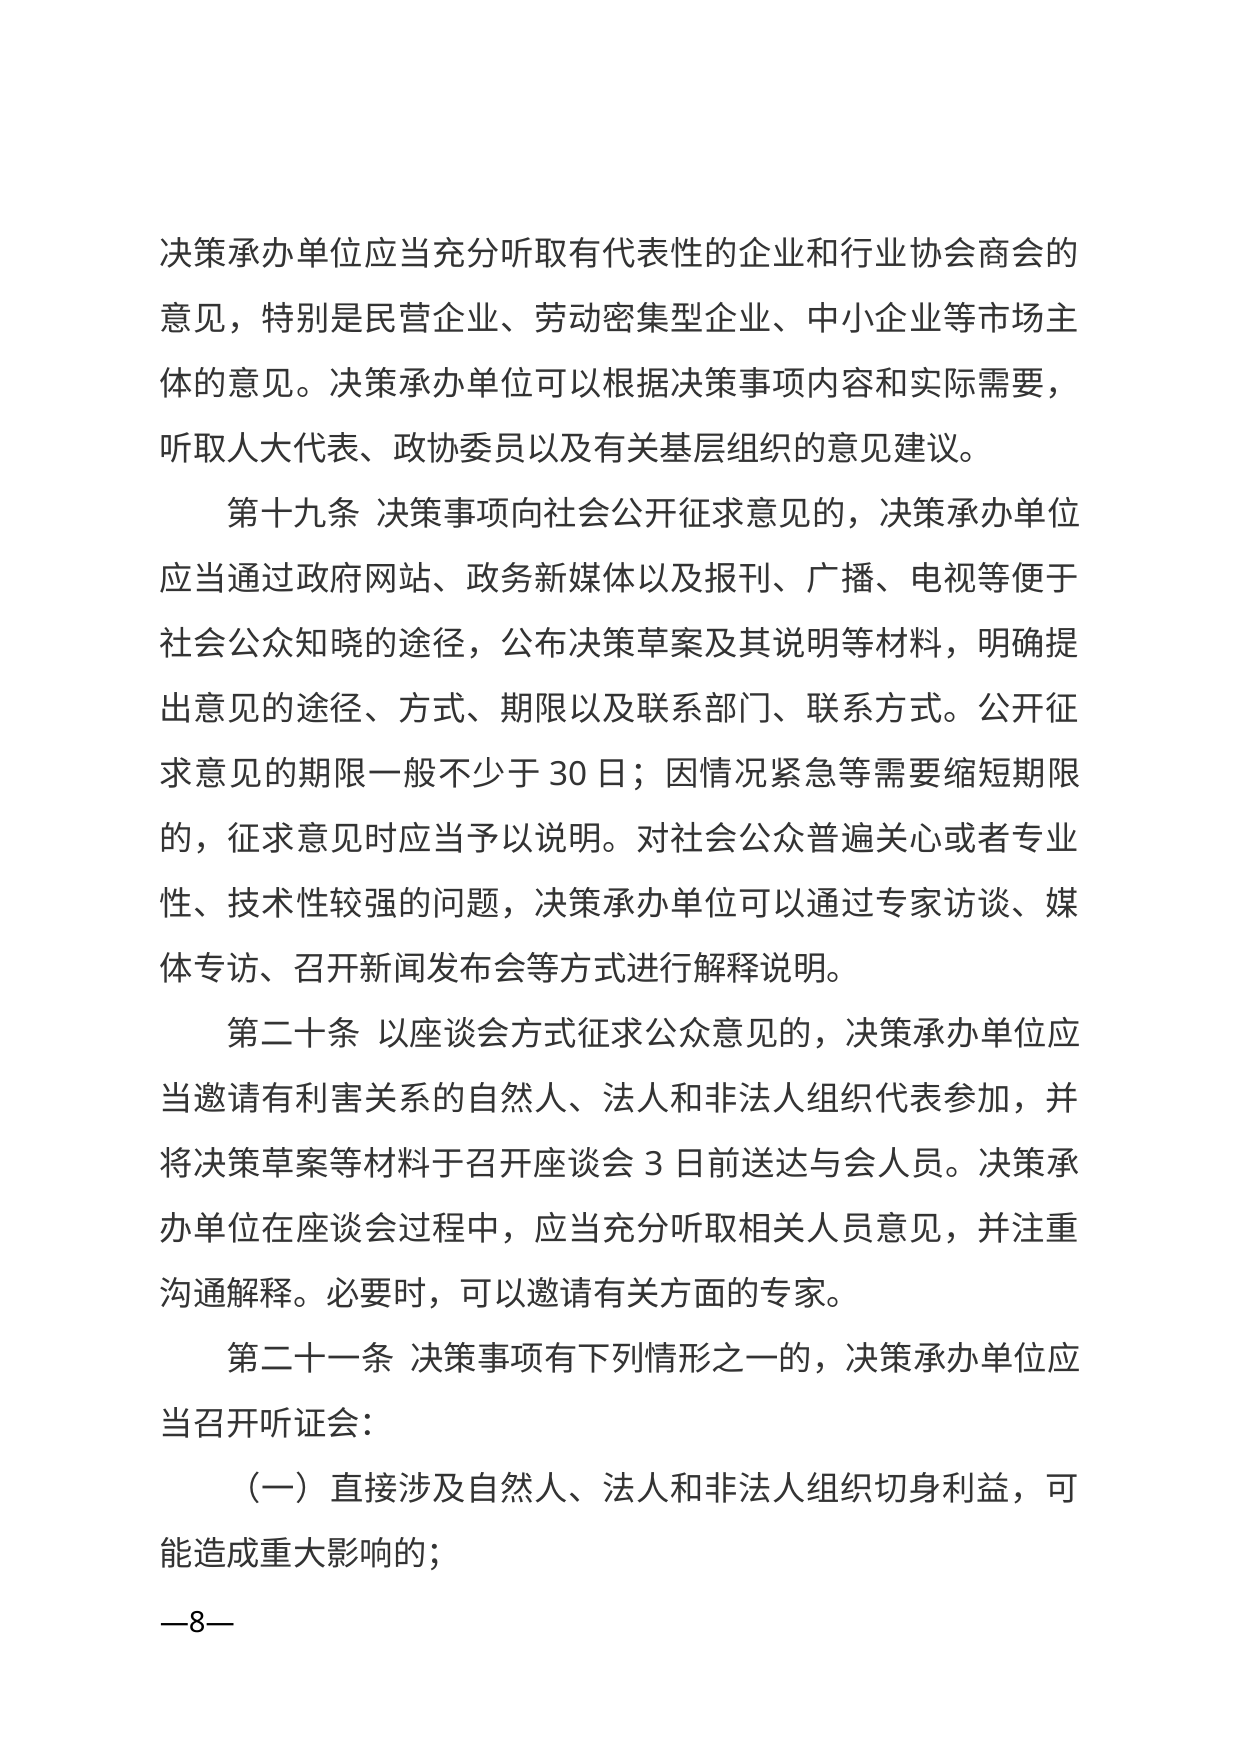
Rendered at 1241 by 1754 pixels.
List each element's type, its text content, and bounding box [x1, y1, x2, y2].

text （一）直接涉及自然人、法人和非法人组织切身利益，可能造成重大影响的； [159, 1453, 1081, 1583]
text 第十九条 决策事项向社会公开征求意见的，决策承办单位应当通过政府网站、政务新媒体以及报刊、广播、电视等便于社会公众知晓的途径，公布决策草案及其说明等材料，明确提出意见的途径、方式、期限以及联系部门、联系方式。公开征求意见的期限一般不少于30日；因情况紧急等需要缩短期限的，征求意见时应当予以说明。对社会公众普遍关心或者专业性、技术性较强的问题，决策承办单位可以通过专家访谈、媒体专访、召开新闻发布会等方式进行解释说明。 [159, 478, 1081, 998]
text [159, 218, 1081, 478]
text 第二十一条 决策事项有下列情形之一的，决策承办单位应当召开听证会： [159, 1323, 1081, 1453]
text 第二十条 以座谈会方式征求公众意见的，决策承办单位应当邀请有利害关系的自然人、法人和非法人组织代表参加，并将决策草案等材料于召开座谈会 3 日前送达与会人员。决策承办单位在座谈会过程中，应当充分听取相关人员意见，并注重沟通解释。必要时，可以邀请有关方面的专家。 [159, 998, 1081, 1323]
